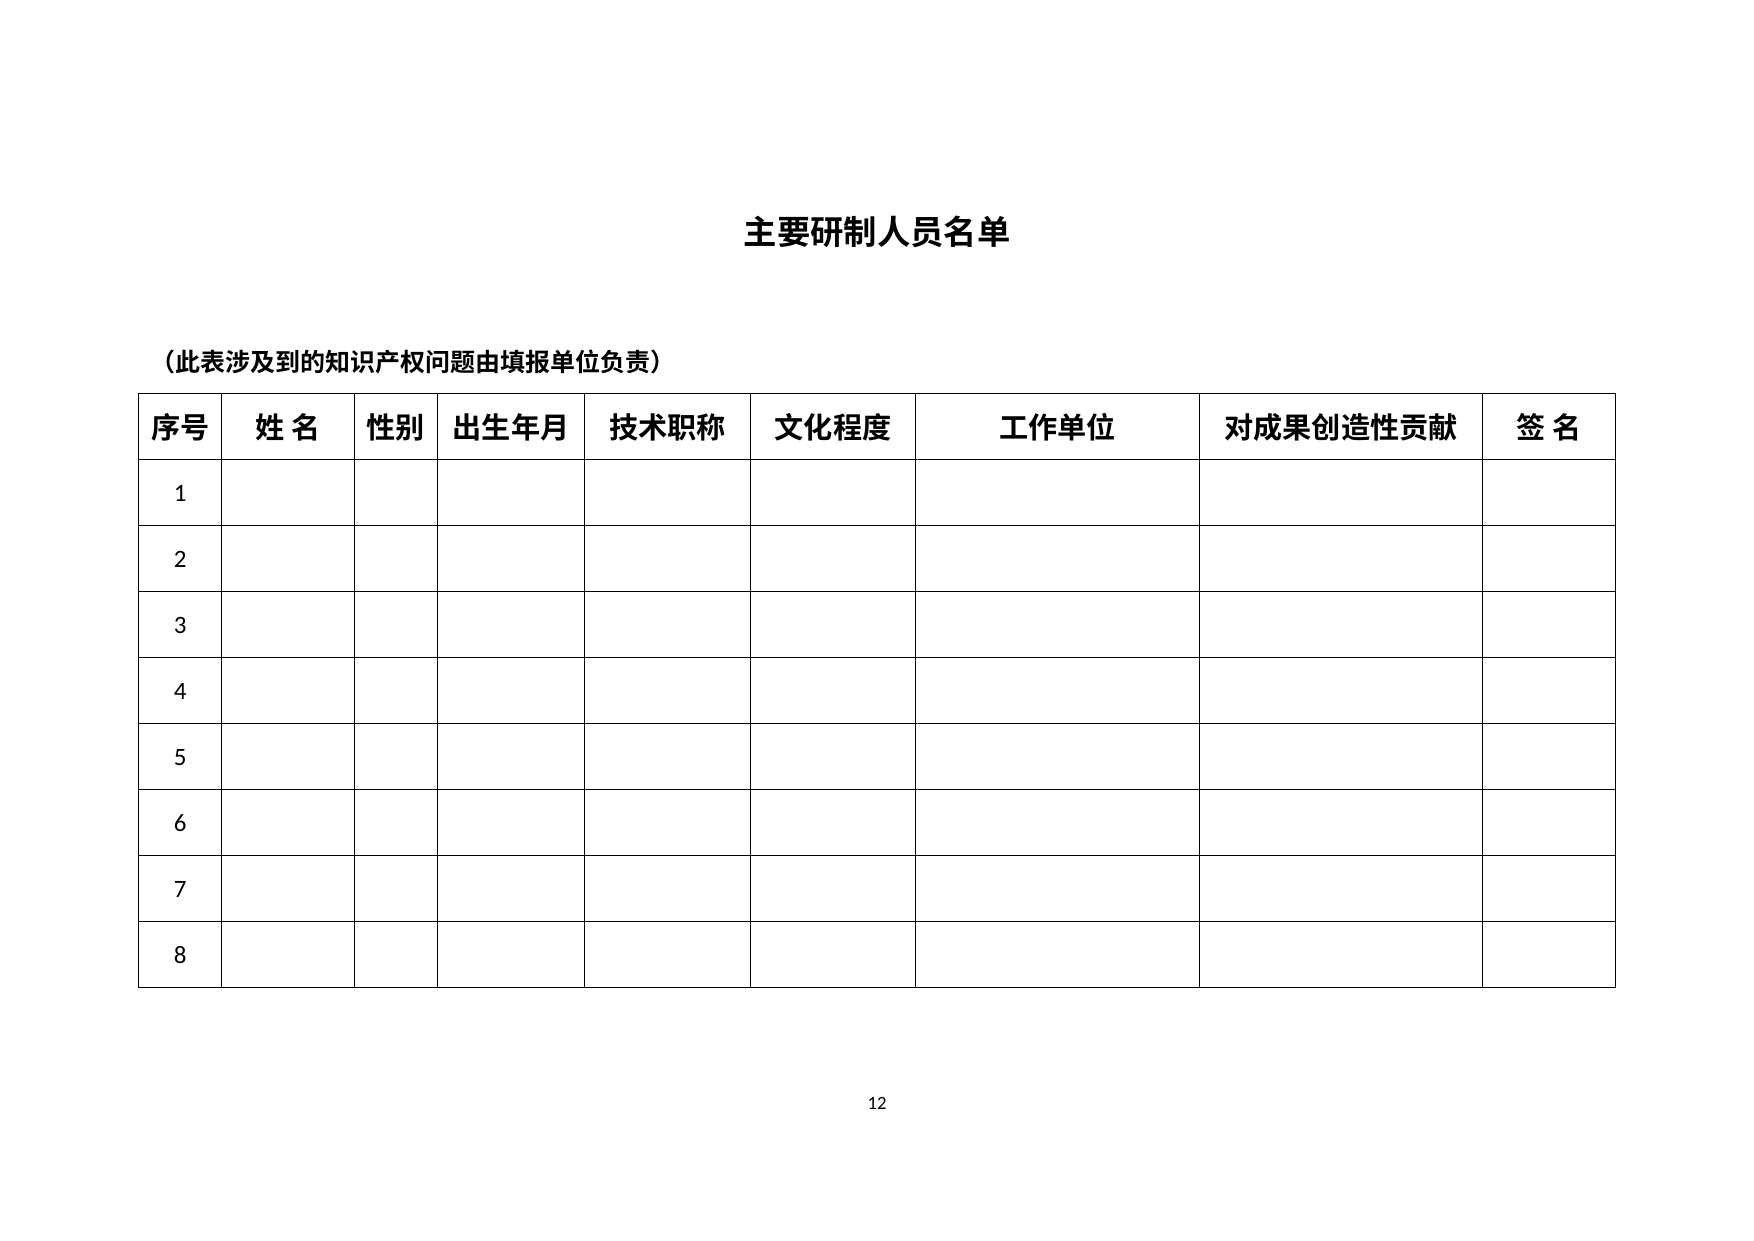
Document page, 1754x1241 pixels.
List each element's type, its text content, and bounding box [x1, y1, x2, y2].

table_cell [355, 526, 437, 591]
table_cell [585, 856, 750, 921]
table_cell [916, 460, 1199, 525]
table_header 文化程度 [751, 394, 915, 459]
table_cell [751, 922, 915, 987]
table_cell [222, 790, 354, 855]
table_cell 5 [139, 724, 221, 789]
table_cell [222, 460, 354, 525]
table_cell [355, 592, 437, 657]
table_cell [751, 790, 915, 855]
table_cell [222, 526, 354, 591]
table_cell [916, 592, 1199, 657]
table_header 序号 [139, 394, 221, 459]
table_cell 2 [139, 526, 221, 591]
table_cell [585, 526, 750, 591]
table_cell [355, 658, 437, 723]
table_cell [1200, 592, 1482, 657]
table_cell [222, 592, 354, 657]
table_cell [751, 526, 915, 591]
table_cell [1483, 592, 1615, 657]
table_cell [916, 724, 1199, 789]
table_cell [438, 790, 584, 855]
table_cell [1483, 658, 1615, 723]
table_cell [355, 460, 437, 525]
table_cell 8 [139, 922, 221, 987]
table_cell [585, 922, 750, 987]
table_cell [751, 724, 915, 789]
table_cell [438, 526, 584, 591]
table_header 出生年月 [438, 394, 584, 459]
table_cell 6 [139, 790, 221, 855]
table_cell [916, 856, 1199, 921]
table_cell [585, 658, 750, 723]
table_cell [1483, 922, 1615, 987]
table_cell [222, 856, 354, 921]
table_cell [222, 922, 354, 987]
table_cell [916, 658, 1199, 723]
table_cell [355, 922, 437, 987]
table_cell [1200, 460, 1482, 525]
table_header 性别 [355, 394, 437, 459]
table_cell [355, 856, 437, 921]
table_cell [438, 856, 584, 921]
text 主要研制人员名单 [150, 198, 1604, 263]
table_header 工作单位 [916, 394, 1199, 459]
table_cell [1483, 856, 1615, 921]
table_cell [585, 592, 750, 657]
table_cell 1 [139, 460, 221, 525]
table_cell [438, 724, 584, 789]
table_cell [751, 856, 915, 921]
table_cell [585, 790, 750, 855]
table_cell 3 [139, 592, 221, 657]
table_cell [585, 724, 750, 789]
table_cell 7 [139, 856, 221, 921]
table_header 姓 名 [222, 394, 354, 459]
table_cell [751, 460, 915, 525]
text （此表涉及到的知识产权问题由填报单位负责） [150, 328, 1604, 393]
table_cell [585, 460, 750, 525]
table_header 对成果创造性贡献 [1200, 394, 1482, 459]
table_cell [1200, 922, 1482, 987]
table_cell [916, 922, 1199, 987]
table_cell [1483, 790, 1615, 855]
table_cell [222, 724, 354, 789]
table_cell [438, 592, 584, 657]
table_cell [355, 724, 437, 789]
table_cell [1200, 724, 1482, 789]
table_cell [751, 592, 915, 657]
table_cell [438, 922, 584, 987]
table_cell [916, 790, 1199, 855]
table_cell [355, 790, 437, 855]
table_cell 4 [139, 658, 221, 723]
table_cell [1200, 790, 1482, 855]
table_cell [1200, 658, 1482, 723]
table_cell [438, 658, 584, 723]
table_cell [1483, 460, 1615, 525]
table_cell [1483, 724, 1615, 789]
table_cell [222, 658, 354, 723]
table_cell [751, 658, 915, 723]
table_cell [1200, 856, 1482, 921]
table_cell [916, 526, 1199, 591]
table_header 技术职称 [585, 394, 750, 459]
table_header 签 名 [1483, 394, 1615, 459]
table_cell [1200, 526, 1482, 591]
table_cell [438, 460, 584, 525]
table_cell [1483, 526, 1615, 591]
